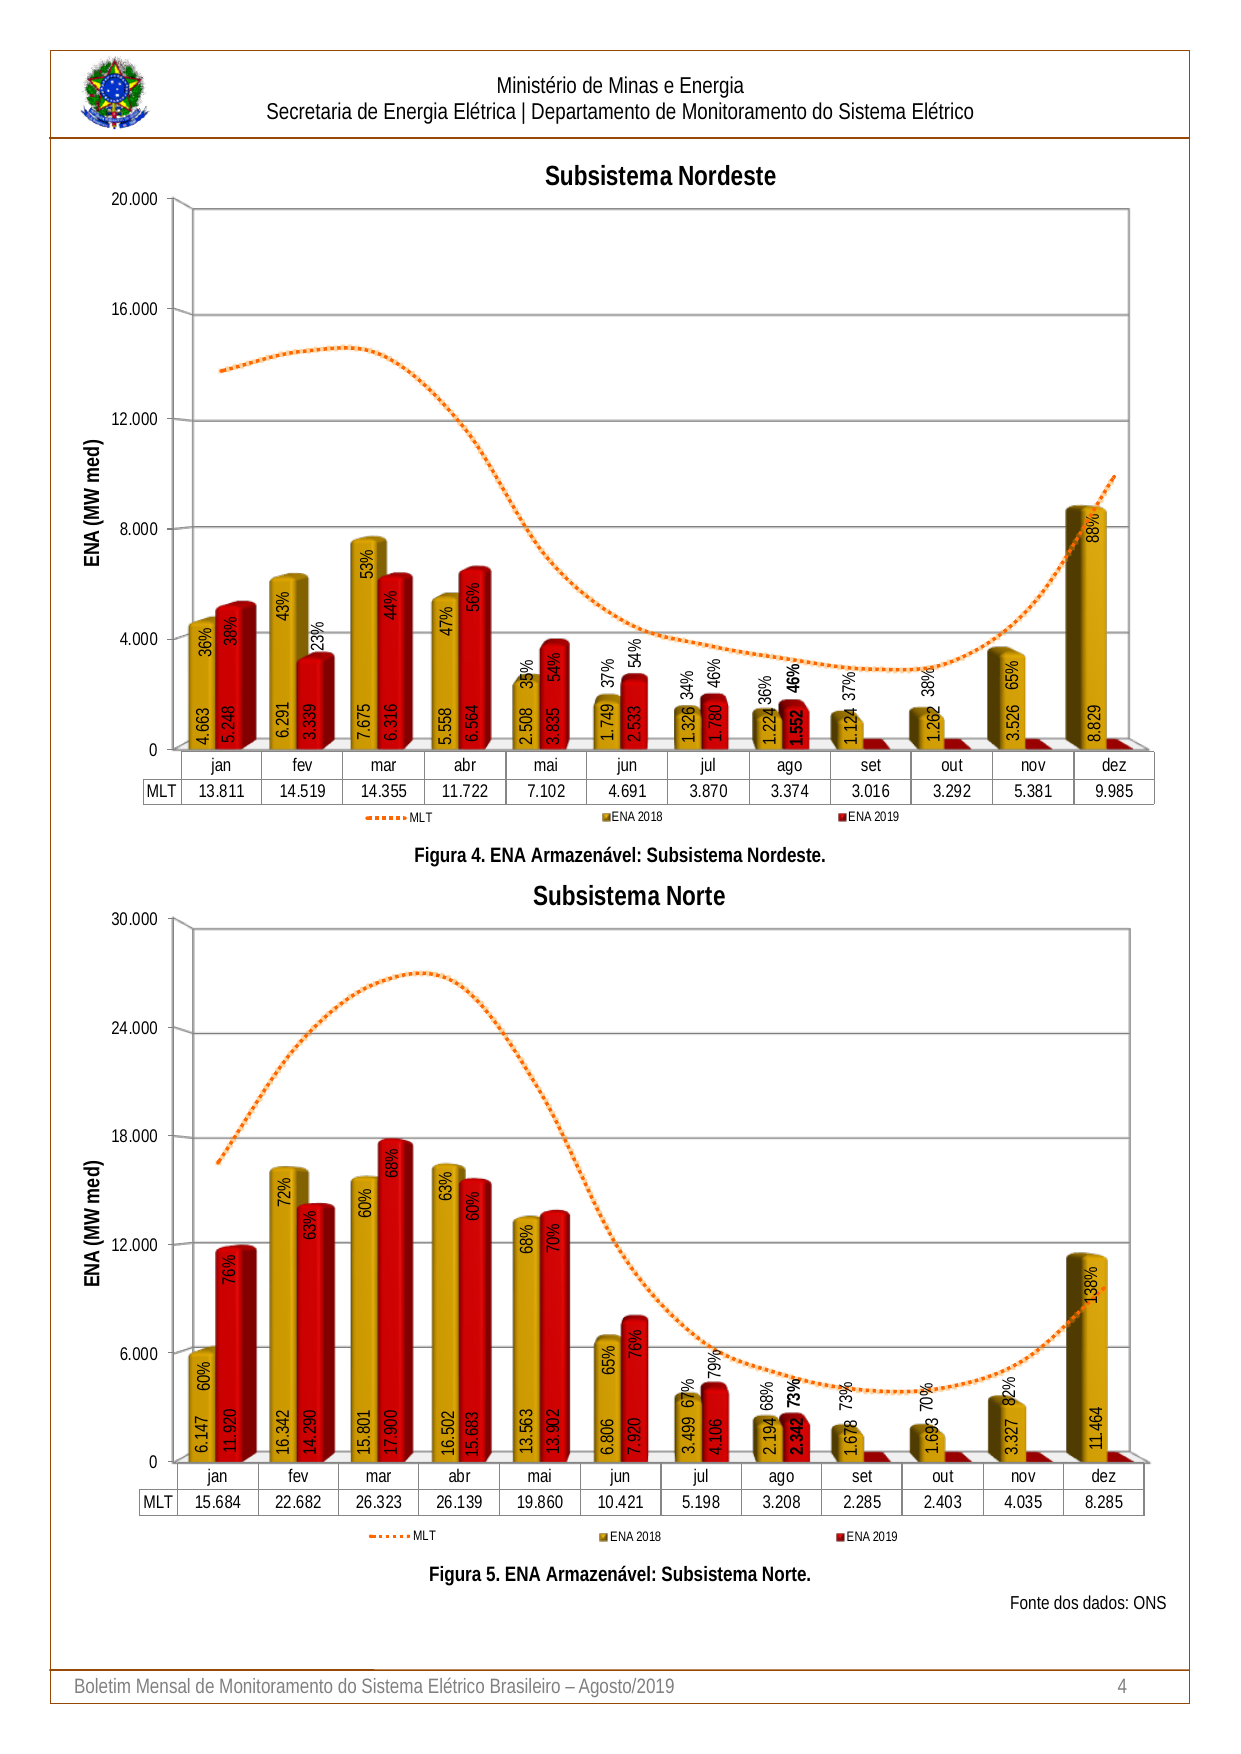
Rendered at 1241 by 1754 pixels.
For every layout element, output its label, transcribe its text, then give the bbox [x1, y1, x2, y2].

picture [76, 53, 154, 134]
text Fonte dos dados: ONS [74, 1592, 1166, 1613]
text Figura 4. ENA Armazenável: Subsistema Nordeste. [74, 843, 1166, 867]
text Figura 5. ENA Armazenável: Subsistema Norte. [74, 1562, 1166, 1586]
